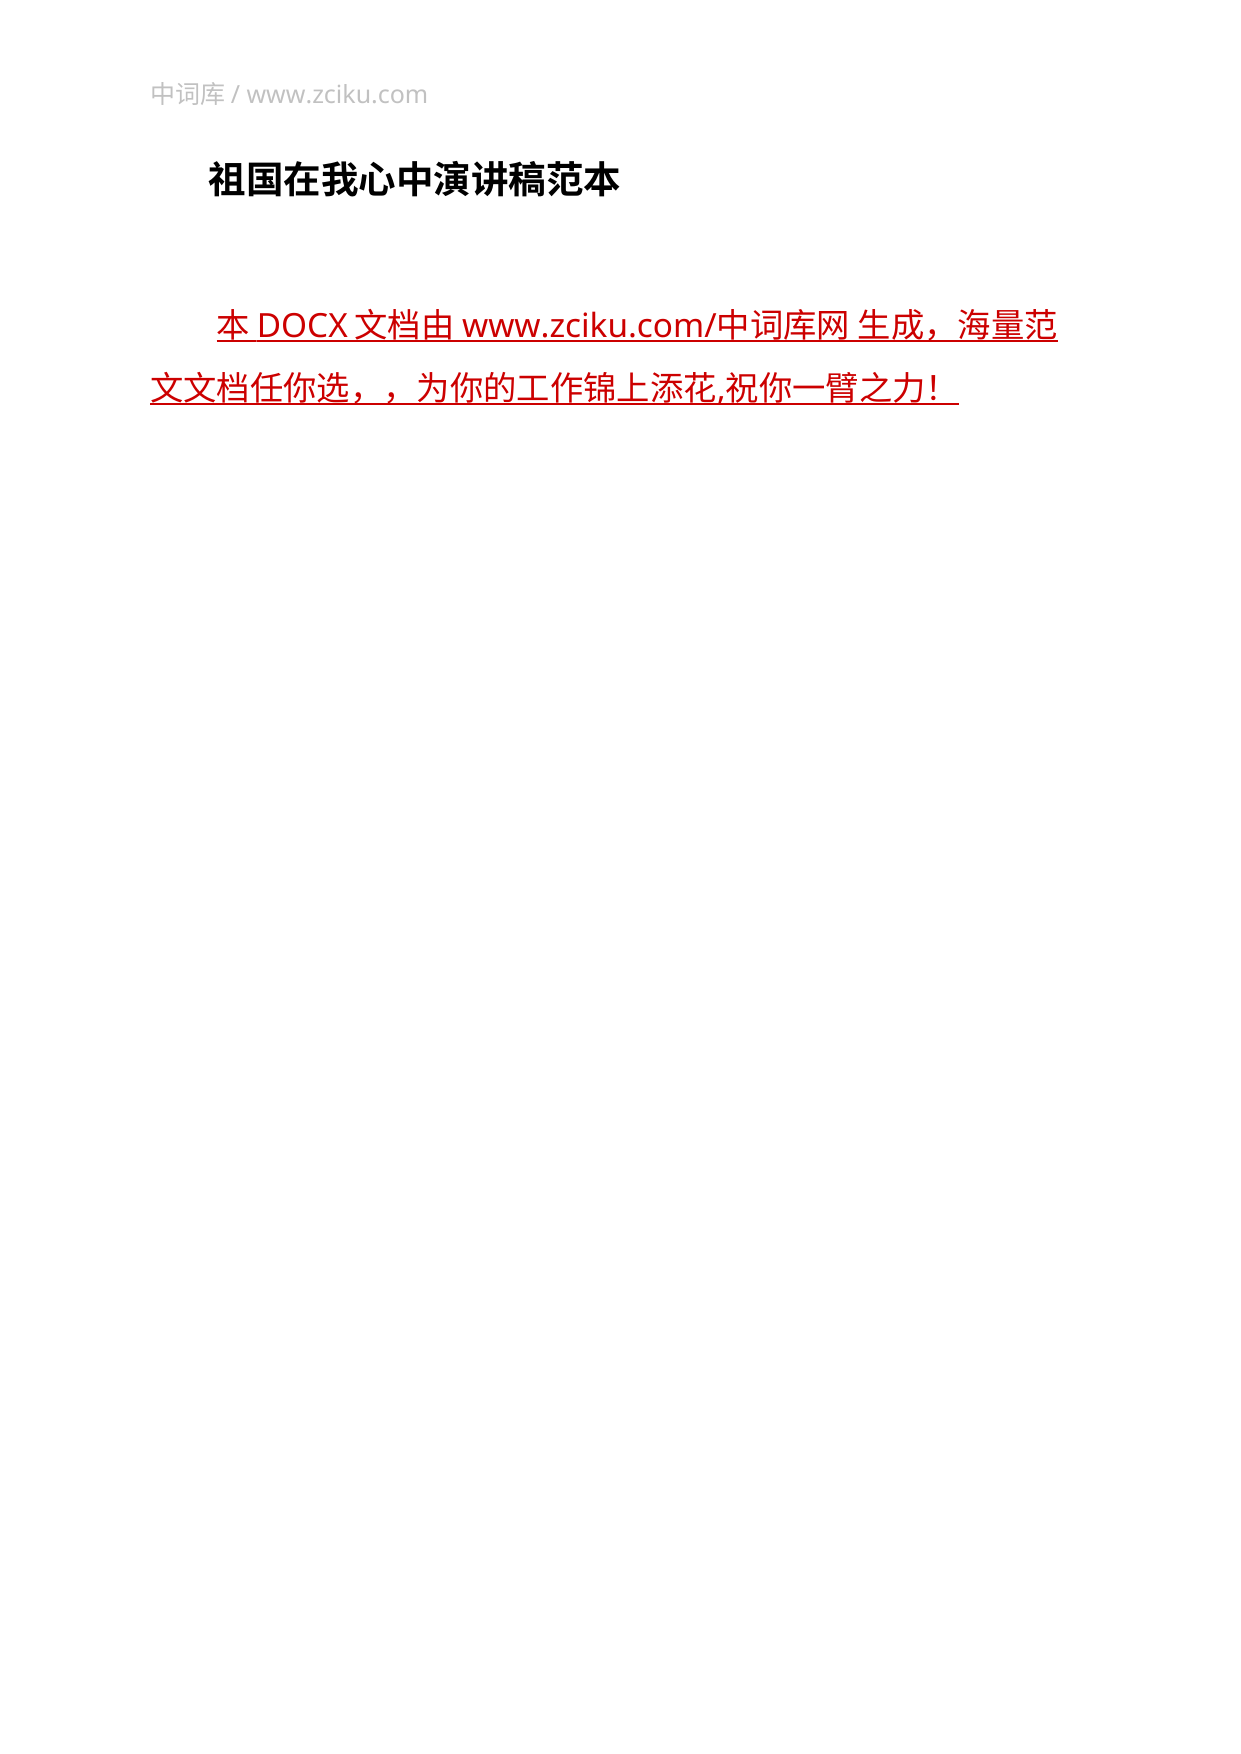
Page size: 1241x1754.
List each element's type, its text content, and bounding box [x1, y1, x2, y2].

text 本DOCX文档由 www.zciku.com/中词库网 生成，海量范文文档任你选，，为你的工作锦上添花,祝你一臂之力！ [150, 299, 1090, 410]
text 祖国在我心中演讲稿范本 [150, 150, 1090, 204]
